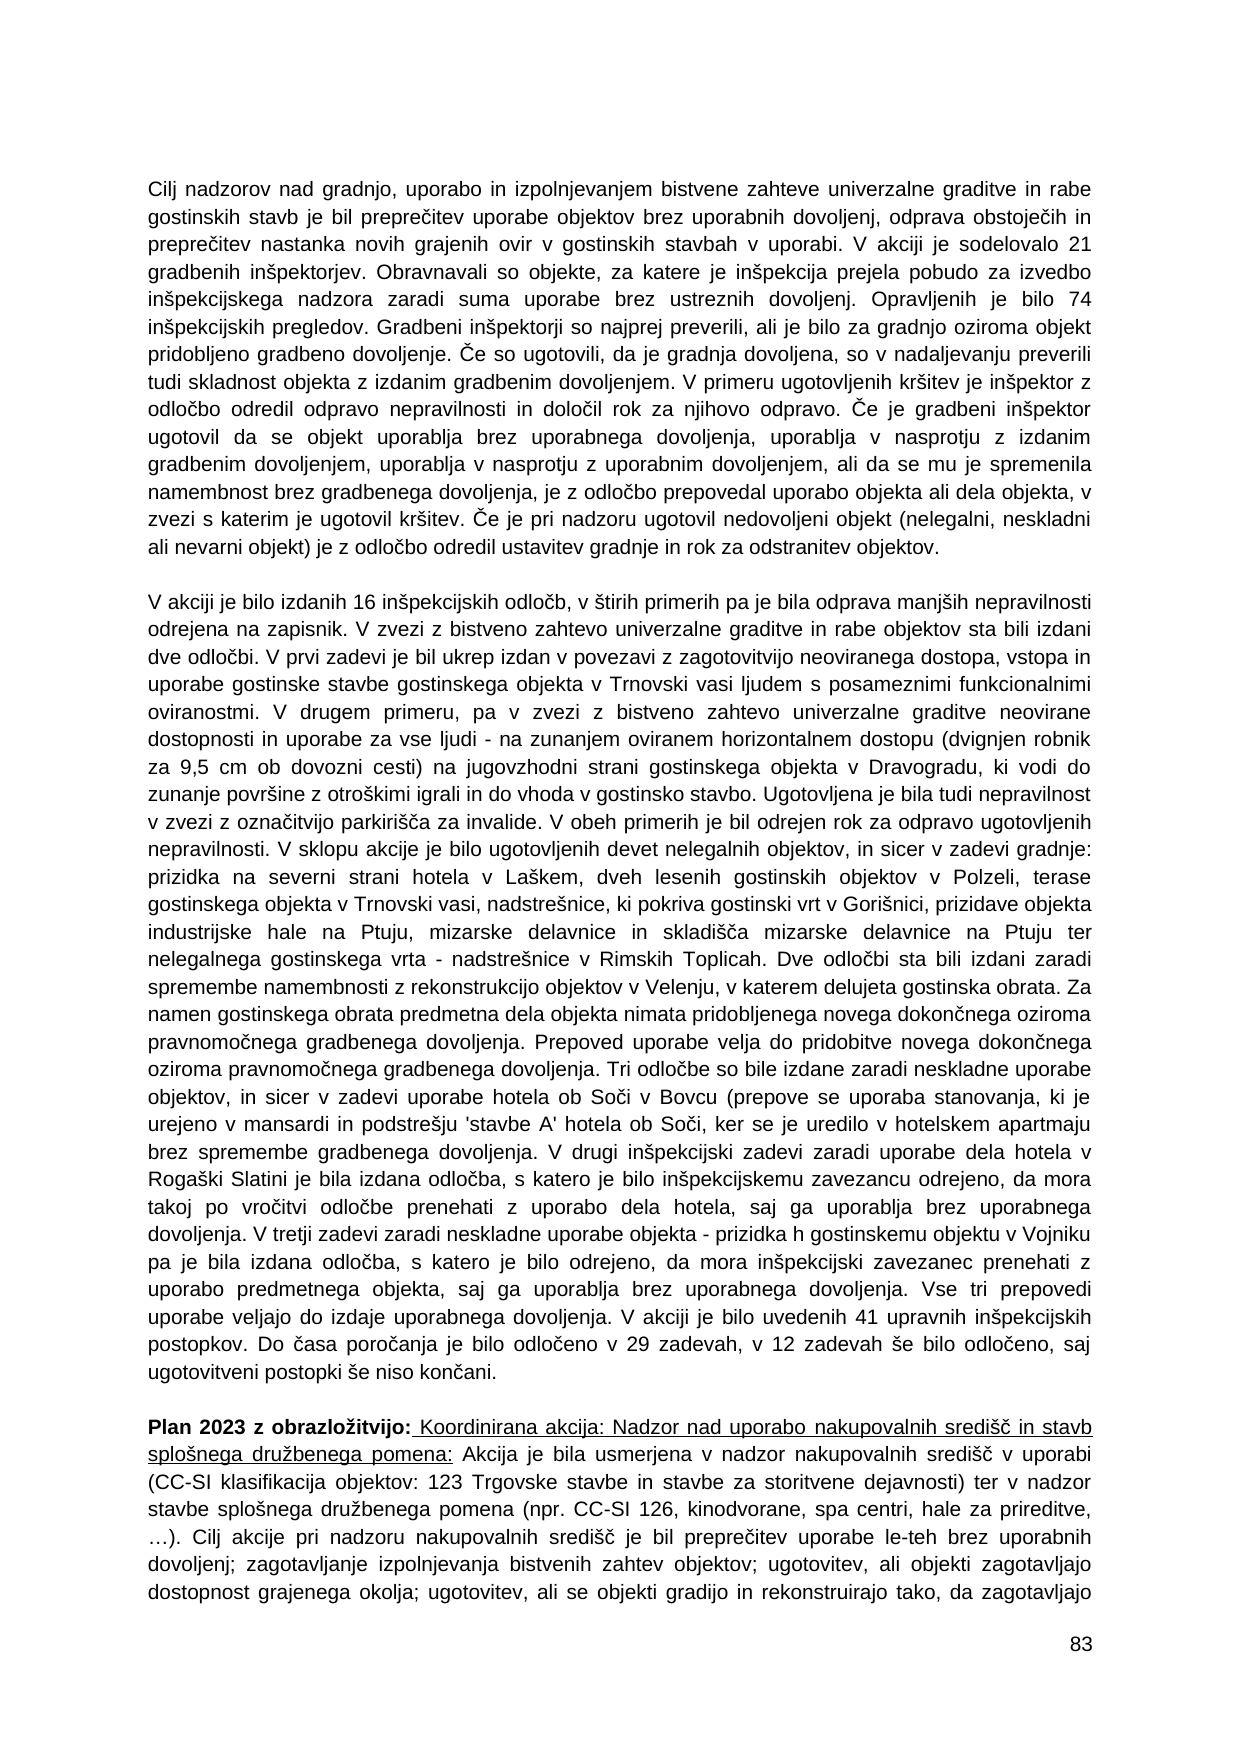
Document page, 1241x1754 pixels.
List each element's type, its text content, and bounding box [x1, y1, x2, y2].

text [148, 1415, 1093, 1604]
text V akciji je bilo izdanih 16 inšpekcijskih odločb, v štirih primerih pa je bila odprava manjših nepravilnosti odrejena na zapisnik. V zvezi z bistveno zahtevo univerzalne graditve in rabe objektov sta bili izdani dve odločbi. V prvi zadevi je bil ukrep izdan v povezavi z zagotovitvijo neoviranega dostopa, vstopa in uporabe gostinske stavbe gostinskega objekta v Trnovski vasi ljudem s posameznimi funkcionalnimi oviranostmi. V drugem primeru, pa v zvezi z bistveno zahtevo univerzalne graditve neovirane dostopnosti in uporabe za vse ljudi - na zunanjem oviranem horizontalnem dostopu (dvignjen robnik za 9,5 cm ob dovozni cesti) na jugovzhodni strani gostinskega objekta v Dravogradu, ki vodi do zunanje površine z otroškimi igrali in do vhoda v gostinsko stavbo. Ugotovljena je bila tudi nepravilnost v zvezi z označitvijo parkirišča za invalide. V obeh primerih je bil odrejen rok za odpravo ugotovljenih nepravilnosti. V sklopu akcije je bilo ugotovljenih devet nelegalnih objektov, in sicer v zadevi gradnje: prizidka na severni strani hotela v Laškem, dveh lesenih gostinskih objektov v Polzeli, terase gostinskega objekta v Trnovski vasi, nadstrešnice, ki pokriva gostinski vrt v Gorišnici, prizidave objekta industrijske hale na Ptuju, mizarske delavnice in skladišča mizarske delavnice na Ptuju ter nelegalnega gostinskega vrta - nadstrešnice v Rimskih Toplicah. Dve odločbi sta bili izdani zaradi spremembe namembnosti z rekonstrukcijo objektov v Velenju, v katerem delujeta gostinska obrata. Za namen gostinskega obrata predmetna dela objekta nimata pridobljenega novega dokončnega oziroma pravnomočnega gradbenega dovoljenja. Prepoved uporabe velja do pridobitve novega dokončnega oziroma pravnomočnega gradbenega dovoljenja. Tri odločbe so bile izdane zaradi neskladne uporabe objektov, in sicer v zadevi uporabe hotela ob Soči v Bovcu (prepove se uporaba stanovanja, ki je urejeno v mansardi in podstrešju 'stavbe A' hotela ob Soči, ker se je uredilo v hotelskem apartmaju brez spremembe gradbenega dovoljenja. V drugi inšpekcijski zadevi zaradi uporabe dela hotela v Rogaški Slatini je bila izdana odločba, s katero je bilo inšpekcijskemu zavezancu odrejeno, da mora takoj po vročitvi odločbe prenehati z uporabo dela hotela, saj ga uporablja brez uporabnega dovoljenja. V tretji zadevi zaradi neskladne uporabe objekta - prizidka h gostinskemu objektu v Vojniku pa je bila izdana odločba, s katero je bilo odrejeno, da mora inšpekcijski zavezanec prenehati z uporabo predmetnega objekta, saj ga uporablja brez uporabnega dovoljenja. Vse tri prepovedi uporabe veljajo do izdaje uporabnega dovoljenja. V akciji je bilo uvedenih 41 upravnih inšpekcijskih postopkov. Do časa poročanja je bilo odločeno v 29 zadevah, v 12 zadevah še bilo odločeno, saj ugotovitveni postopki še niso končani. [148, 590, 1093, 1384]
text Cilj nadzorov nad gradnjo, uporabo in izpolnjevanjem bistvene zahteve univerzalne graditve in rabe gostinskih stavb je bil preprečitev uporabe objektov brez uporabnih dovoljenj, odprava obstoječih in preprečitev nastanka novih grajenih ovir v gostinskih stavbah v uporabi. V akciji je sodelovalo 21 gradbenih inšpektorjev. Obravnavali so objekte, za katere je inšpekcija prejela pobudo za izvedbo inšpekcijskega nadzora zaradi suma uporabe brez ustreznih dovoljenj. Opravljenih je bilo 74 inšpekcijskih pregledov. Gradbeni inšpektorji so najprej preverili, ali je bilo za gradnjo oziroma objekt pridobljeno gradbeno dovoljenje. Če so ugotovili, da je gradnja dovoljena, so v nadaljevanju preverili tudi skladnost objekta z izdanim gradbenim dovoljenjem. V primeru ugotovljenih kršitev je inšpektor z odločbo odredil odpravo nepravilnosti in določil rok za njihovo odpravo. Če je gradbeni inšpektor ugotovil da se objekt uporablja brez uporabnega dovoljenja, uporablja v nasprotju z izdanim gradbenim dovoljenjem, uporablja v nasprotju z uporabnim dovoljenjem, ali da se mu je spremenila namembnost brez gradbenega dovoljenja, je z odločbo prepovedal uporabo objekta ali dela objekta, v zvezi s katerim je ugotovil kršitev. Če je pri nadzoru ugotovil nedovoljeni objekt (nelegalni, neskladni ali nevarni objekt) je z odločbo odredil ustavitev gradnje in rok za odstranitev objektov. [148, 177, 1093, 559]
